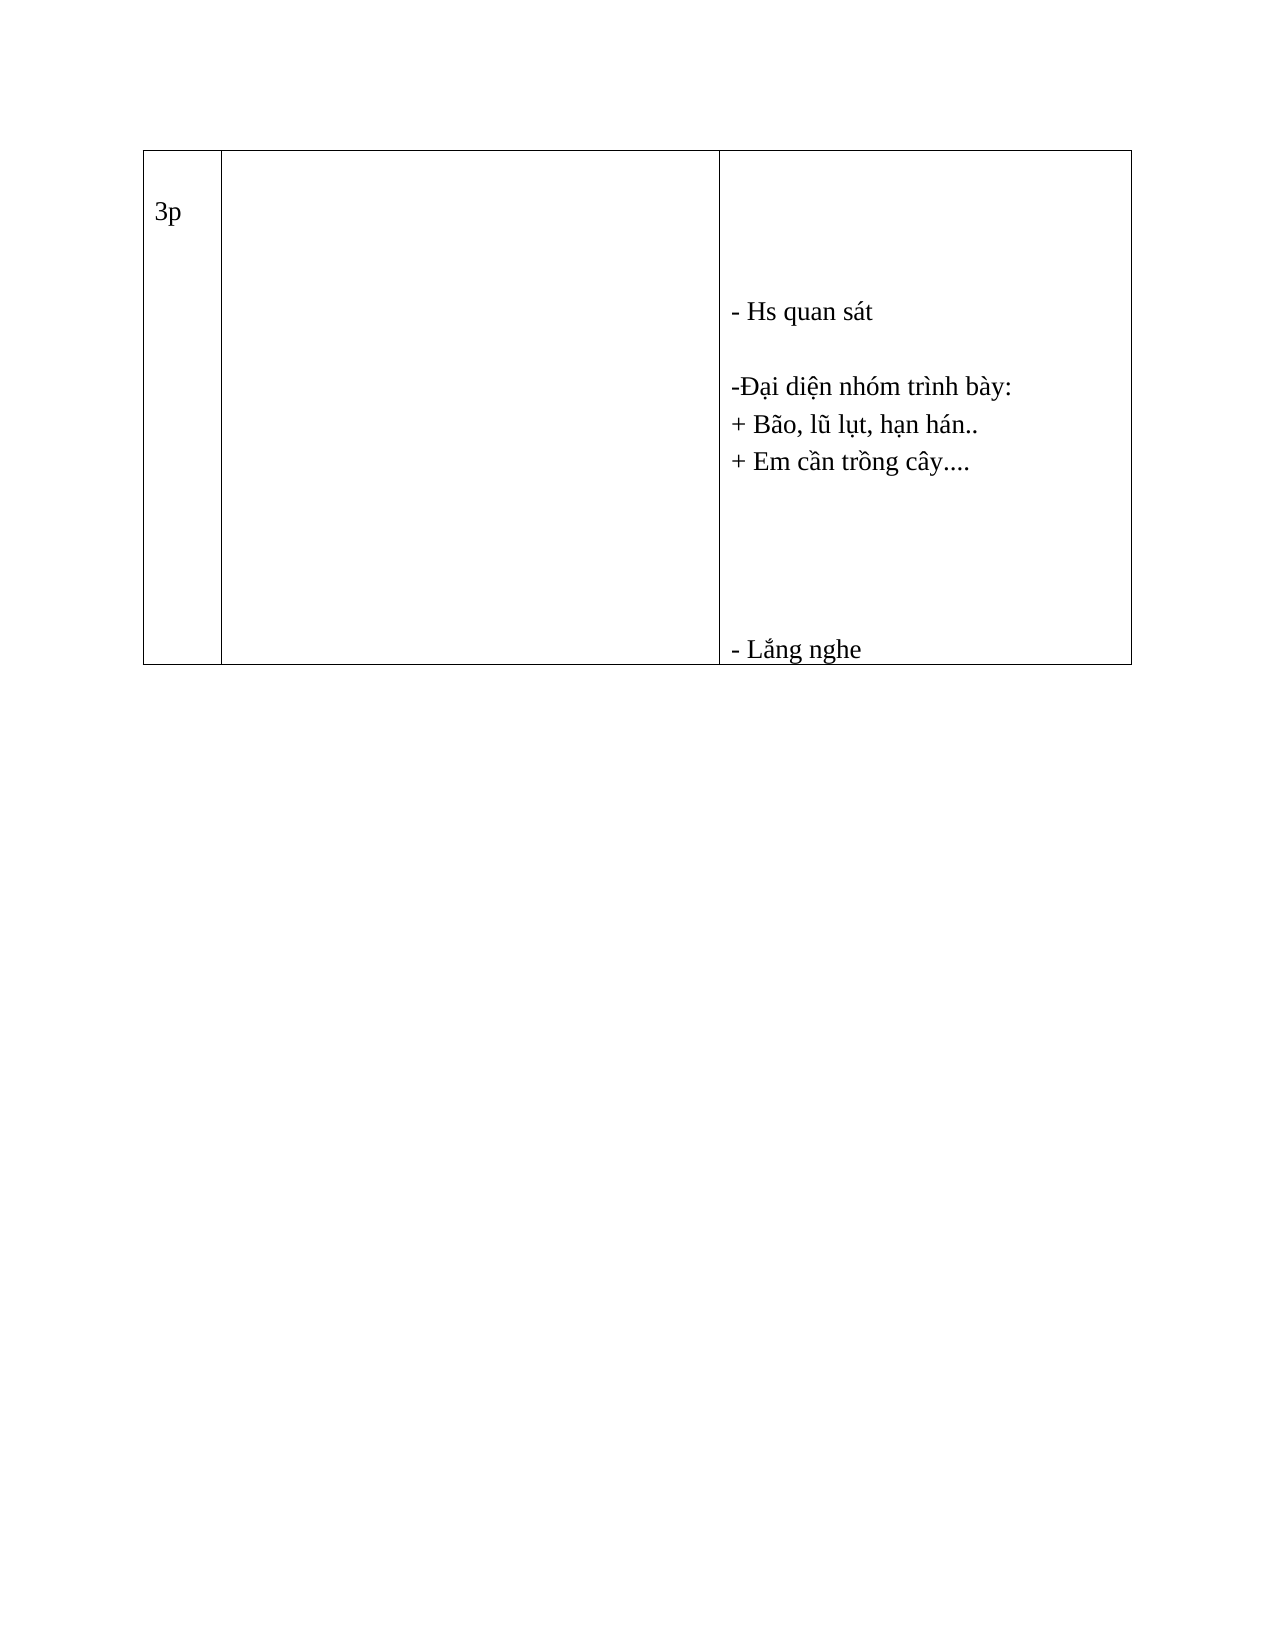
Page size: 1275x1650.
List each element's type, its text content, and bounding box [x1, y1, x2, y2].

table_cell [222, 151, 719, 664]
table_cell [720, 151, 1131, 664]
table_cell 3p 10p 10p 10p 3p [144, 151, 221, 664]
